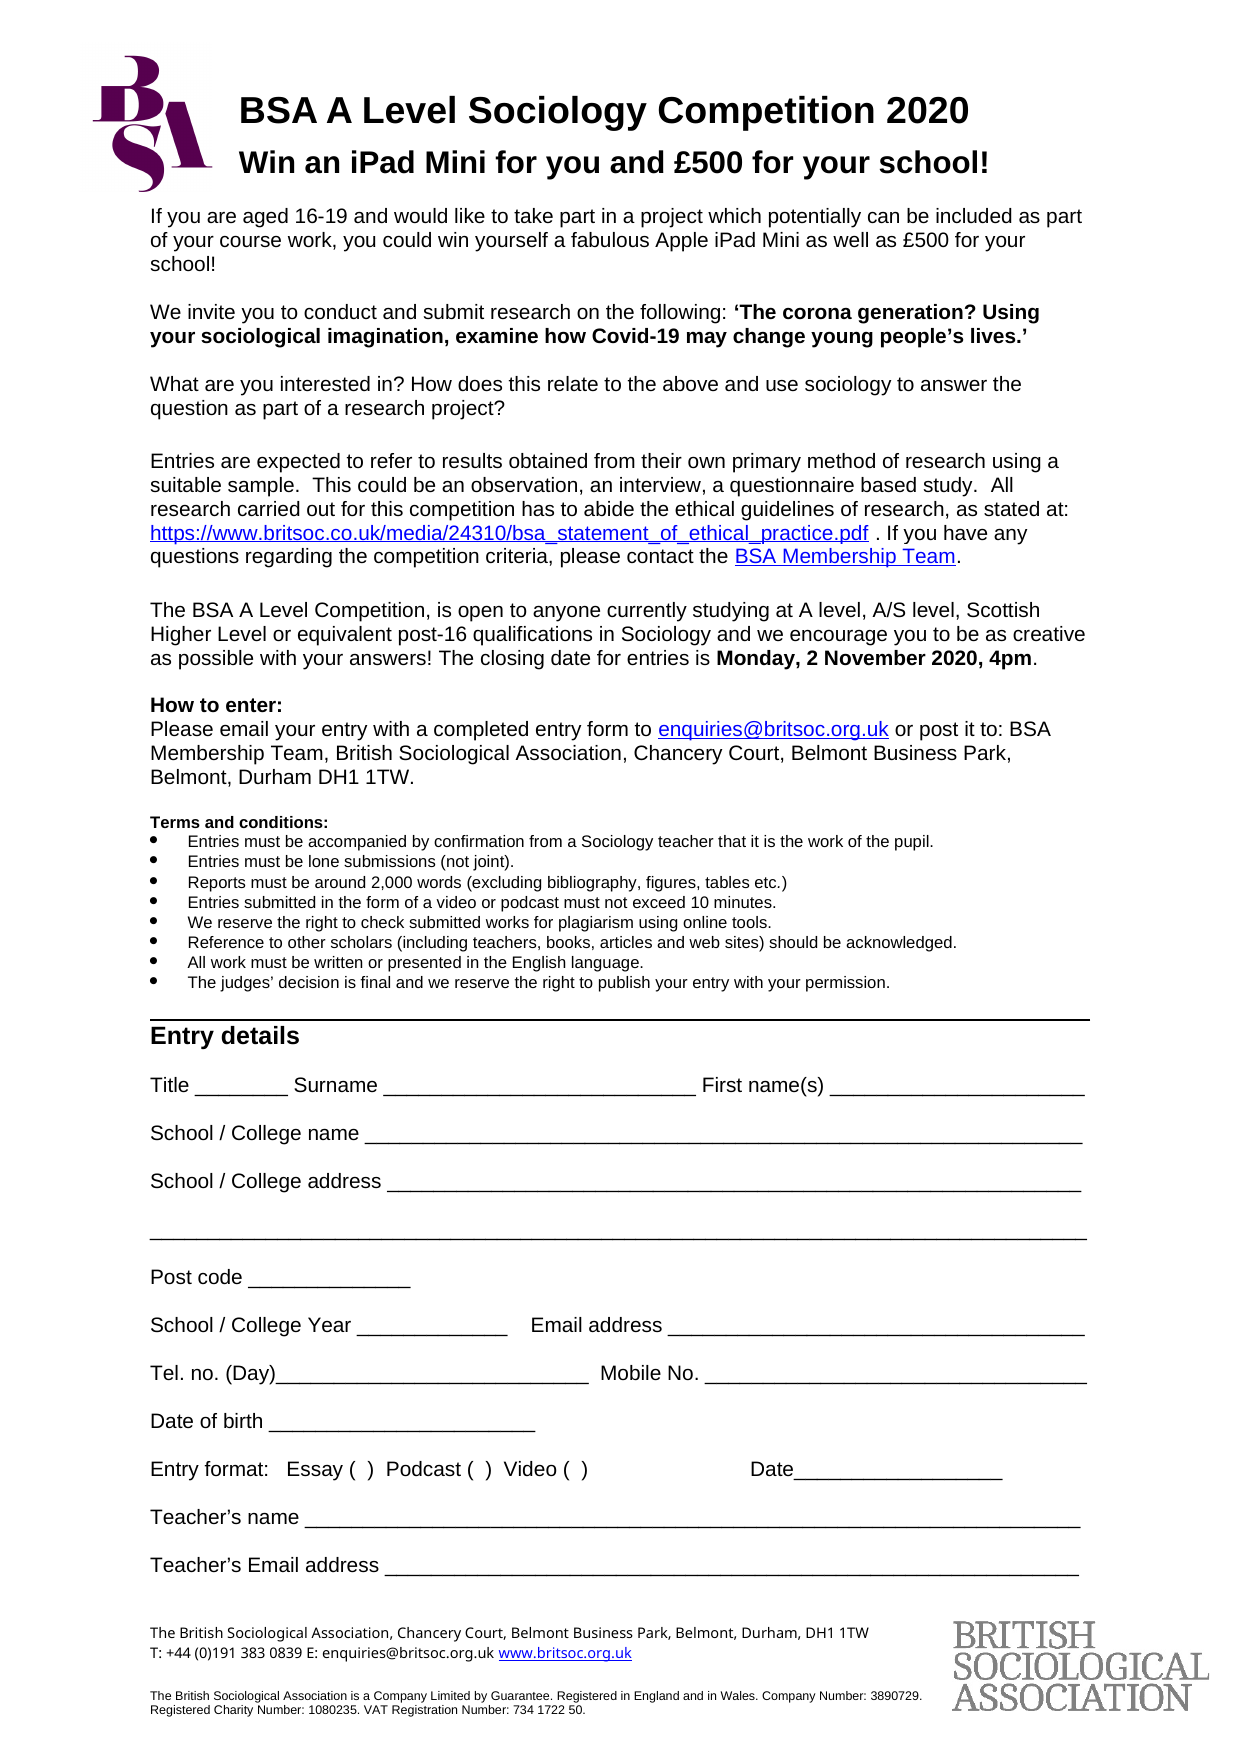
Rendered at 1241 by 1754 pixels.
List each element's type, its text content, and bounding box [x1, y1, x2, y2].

text BSA A Level Sociology Competition 2020 [239, 89, 1090, 132]
list Entries must be lone submissions (not joint). [150, 852, 1090, 872]
list All work must be written or presented in the English language. [150, 953, 1090, 973]
list Reports must be around 2,000 words (excluding bibliography, figures, tables etc.) [150, 872, 1090, 892]
text We invite you to conduct and submit research on the following: ‘The corona generation? Using your sociological imagination, examine how Covid-19 may change young people’s lives.’ [150, 299, 1090, 347]
picture [79, 42, 213, 192]
text Teacher’s name ___________________________________________________________________ [150, 1504, 1090, 1528]
list Reference to other scholars (including teachers, books, articles and web sites) should be acknowledged. [150, 933, 1090, 953]
list Entries submitted in the form of a video or podcast must not exceed 10 minutes. [150, 892, 1090, 913]
text School / College Year _____________ Email address ____________________________________ [150, 1313, 1090, 1337]
list Entries must be accompanied by confirmation from a Sociology teacher that it is the work of the pupil. [150, 832, 1090, 852]
picture [952, 1621, 1210, 1711]
text Post code ______________ [150, 1265, 1090, 1289]
list The judges’ decision is final and we reserve the right to publish your entry with your permission. [150, 973, 1090, 993]
text Terms and conditions: [150, 813, 1090, 832]
text School / College address ____________________________________________________________ [150, 1169, 1090, 1193]
text School / College name ______________________________________________________________ [150, 1121, 1090, 1145]
text Entries are expected to refer to results obtained from their own primary method of research using a suitable sample. This could be an observation, an interview, a questionnaire based study. All research carried out for this competition has to abide the ethical guidelines of research, as stated at: https://www.britsoc.co.uk/media/24310/bsa_statement_of_ethical_practice.pdf . If you have any questions regarding the competition criteria, please contact the BSA Membership Team. [150, 448, 1090, 568]
text Date of birth _______________________ [150, 1409, 1090, 1433]
text Tel. no. (Day)___________________________ Mobile No. _________________________________ [150, 1361, 1090, 1385]
text _________________________________________________________________________________ [150, 1217, 1090, 1241]
text Title ________ Surname ___________________________ First name(s) ______________________ [150, 1073, 1090, 1097]
text How to enter: [150, 693, 1090, 717]
list We reserve the right to check submitted works for plagiarism using online tools. [150, 913, 1090, 933]
text What are you interested in? How does this relate to the above and use sociology to answer the question as part of a research project? [150, 371, 1090, 419]
text Win an iPad Mini for you and £500 for your school! [239, 144, 1090, 180]
text Teacher’s Email address ____________________________________________________________ [150, 1552, 1090, 1576]
text Entry details [150, 1021, 1090, 1049]
text If you are aged 16-19 and would like to take part in a project which potentially can be included as part of your course work, you could win yourself a fabulous Apple iPad Mini as well as £500 for your school! [150, 204, 1090, 276]
text Please email your entry with a completed entry form to enquiries@britsoc.org.uk or post it to: BSA Membership Team, British Sociological Association, Chancery Court, Belmont Business Park, Belmont, Durham DH1 1TW. [150, 717, 1090, 789]
text Entry format: Essay ( ) Podcast ( ) Video ( ) Date__________________ [150, 1457, 1090, 1481]
text The BSA A Level Competition, is open to anyone currently studying at A level, A/S level, Scottish Higher Level or equivalent post-16 qualifications in Sociology and we encourage you to be as creative as possible with your answers! The closing date for entries is Monday, 2 November 2020, 4pm. [150, 597, 1090, 669]
